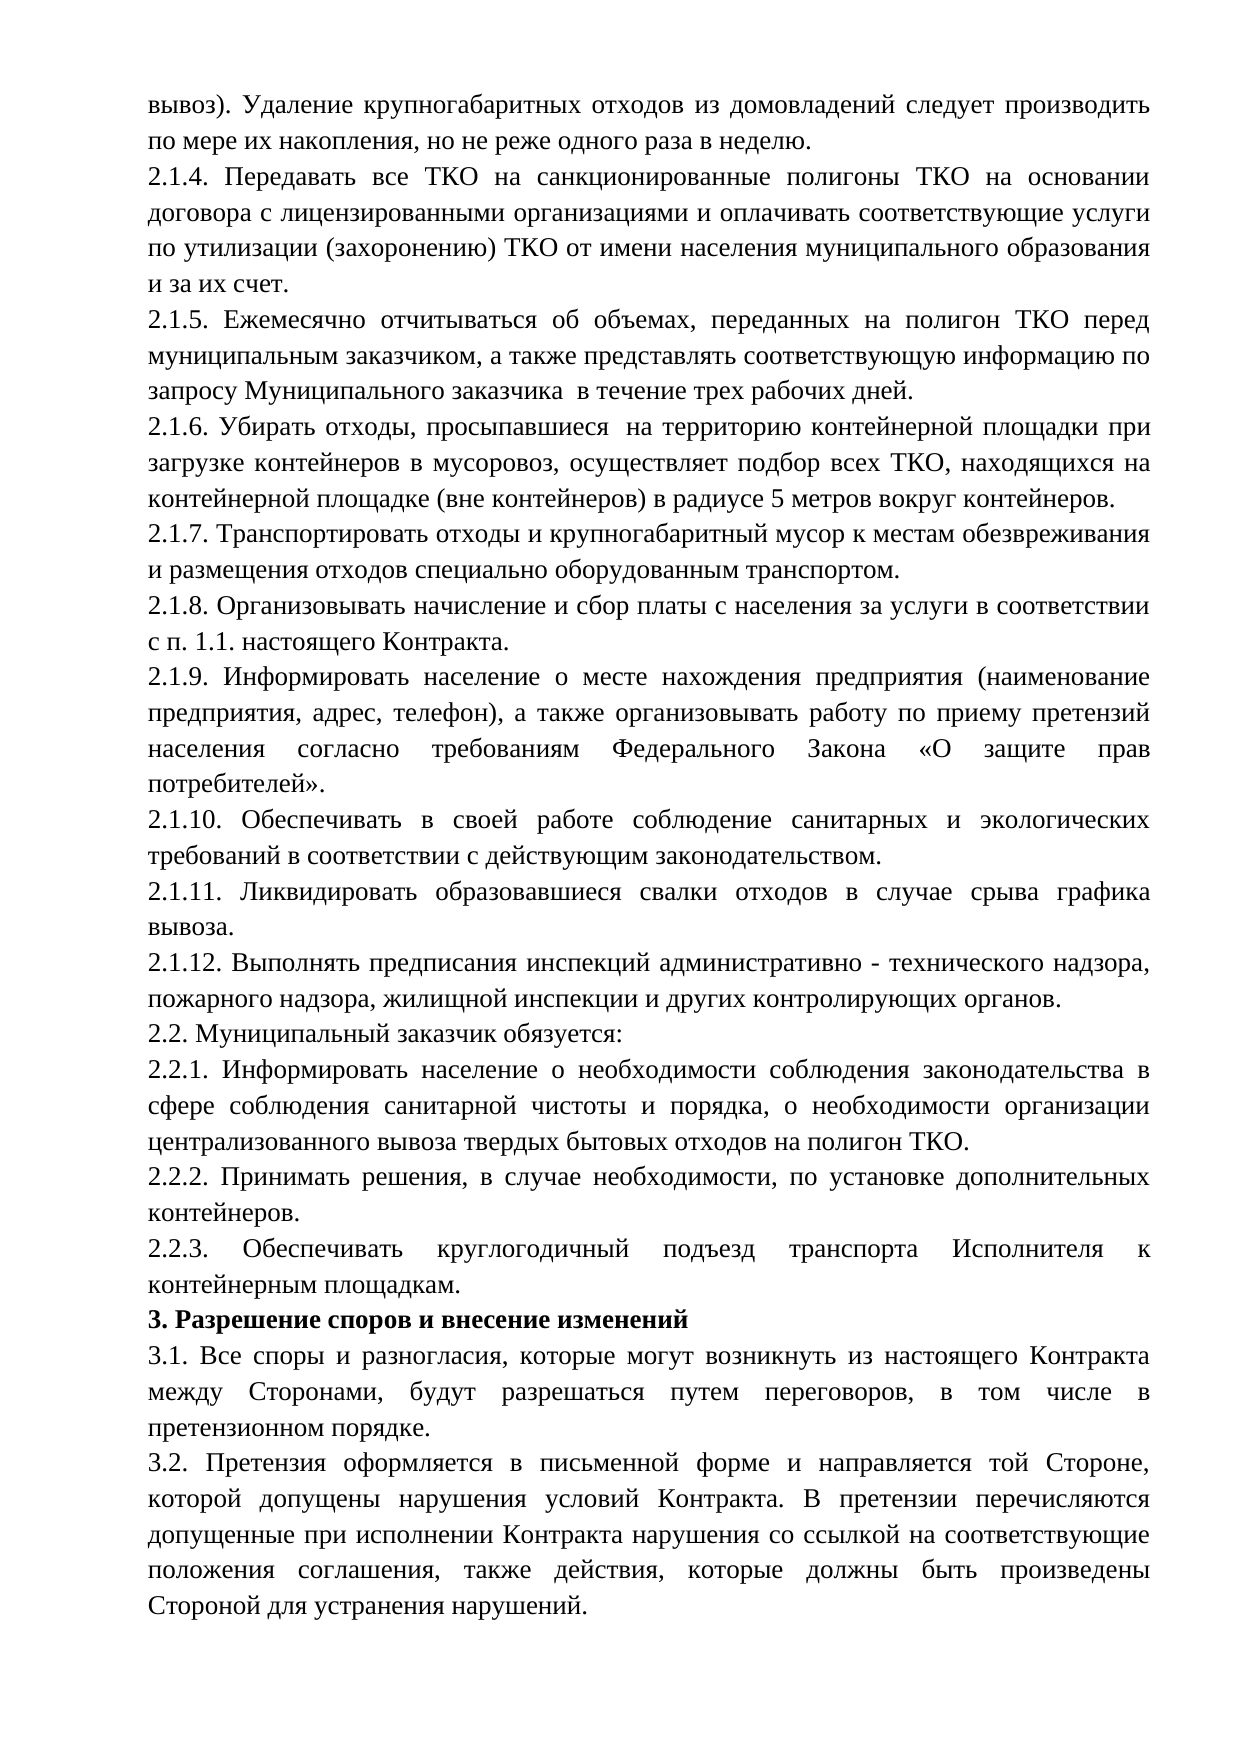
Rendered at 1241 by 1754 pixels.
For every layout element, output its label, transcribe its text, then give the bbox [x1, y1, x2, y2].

text 2.1.10. Обеспечивать в своей работе соблюдение санитарных и экологических требований в соответствии с действующим законодательством. [148, 803, 1152, 870]
text 2.1.5. Ежемесячно отчитываться об объемах, переданных на полигон ТКО перед муниципальным заказчиком, а также представлять соответствующую информацию по запросу Муниципального заказчика в течение трех рабочих дней. [148, 303, 1152, 406]
text 2.1.6. Убирать отходы, просыпавшиеся на территорию контейнерной площадки при загрузке контейнеров в мусоровоз, осуществляет подбор всех ТКО, находящихся на контейнерной площадке (вне контейнеров) в радиусе 5 метров вокруг контейнеров. [148, 410, 1152, 513]
text 2.1.7. Транспортировать отходы и крупногабаритный мусор к местам обезвреживания и размещения отходов специально оборудованным транспортом. [148, 517, 1152, 584]
text 2.1.12. Выполнять предписания инспекций административно - технического надзора, пожарного надзора, жилищной инспекции и других контролирующих органов. [148, 946, 1152, 1013]
text 2.1.4. Передавать все ТКО на санкционированные полигоны ТКО на основании договора с лицензированными организациями и оплачивать соответствующие услуги по утилизации (захоронению) ТКО от имени населения муниципального образования и за их счет. [148, 160, 1152, 298]
text 2.1.9. Информировать население о месте нахождения предприятия (наименование предприятия, адрес, телефон), а также организовывать работу по приему претензий населения согласно требованиям Федерального Закона «О защите прав потребителей». [148, 660, 1152, 799]
text 2.1.11. Ликвидировать образовавшиеся свалки отходов в случае срыва графика вывоза. [148, 875, 1152, 942]
text 2.2.1. Информировать население о необходимости соблюдения законодательства в сфере соблюдения санитарной чистоты и порядка, о необходимости организации централизованного вывоза твердых бытовых отходов на полигон ТКО. [148, 1053, 1152, 1156]
text 2.2. Муниципальный заказчик обязуется: [148, 1018, 1152, 1049]
text 2.2.2. Принимать решения, в случае необходимости, по установке дополнительных контейнеров. [148, 1161, 1152, 1227]
text 3. Разрешение споров и внесение изменений [148, 1303, 1152, 1334]
text 2.2.3. Обеспечивать круглогодичный подъезд транспорта Исполнителя к контейнерным площадкам. [148, 1232, 1152, 1299]
text 3.2. Претензия оформляется в письменной форме и направляется той Стороне, которой допущены нарушения условий Контракта. В претензии перечисляются допущенные при исполнении Контракта нарушения со ссылкой на соответствующие положения соглашения, также действия, которые должны быть произведены Стороной для устранения нарушений. [148, 1446, 1152, 1620]
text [148, 89, 1152, 156]
text 3.1. Все споры и разногласия, которые могут возникнуть из настоящего Контракта между Сторонами, будут разрешаться путем переговоров, в том числе в претензионном порядке. [148, 1339, 1152, 1442]
text 2.1.8. Организовывать начисление и сбор платы с населения за услуги в соответствии с п. 1.1. настоящего Контракта. [148, 589, 1152, 656]
